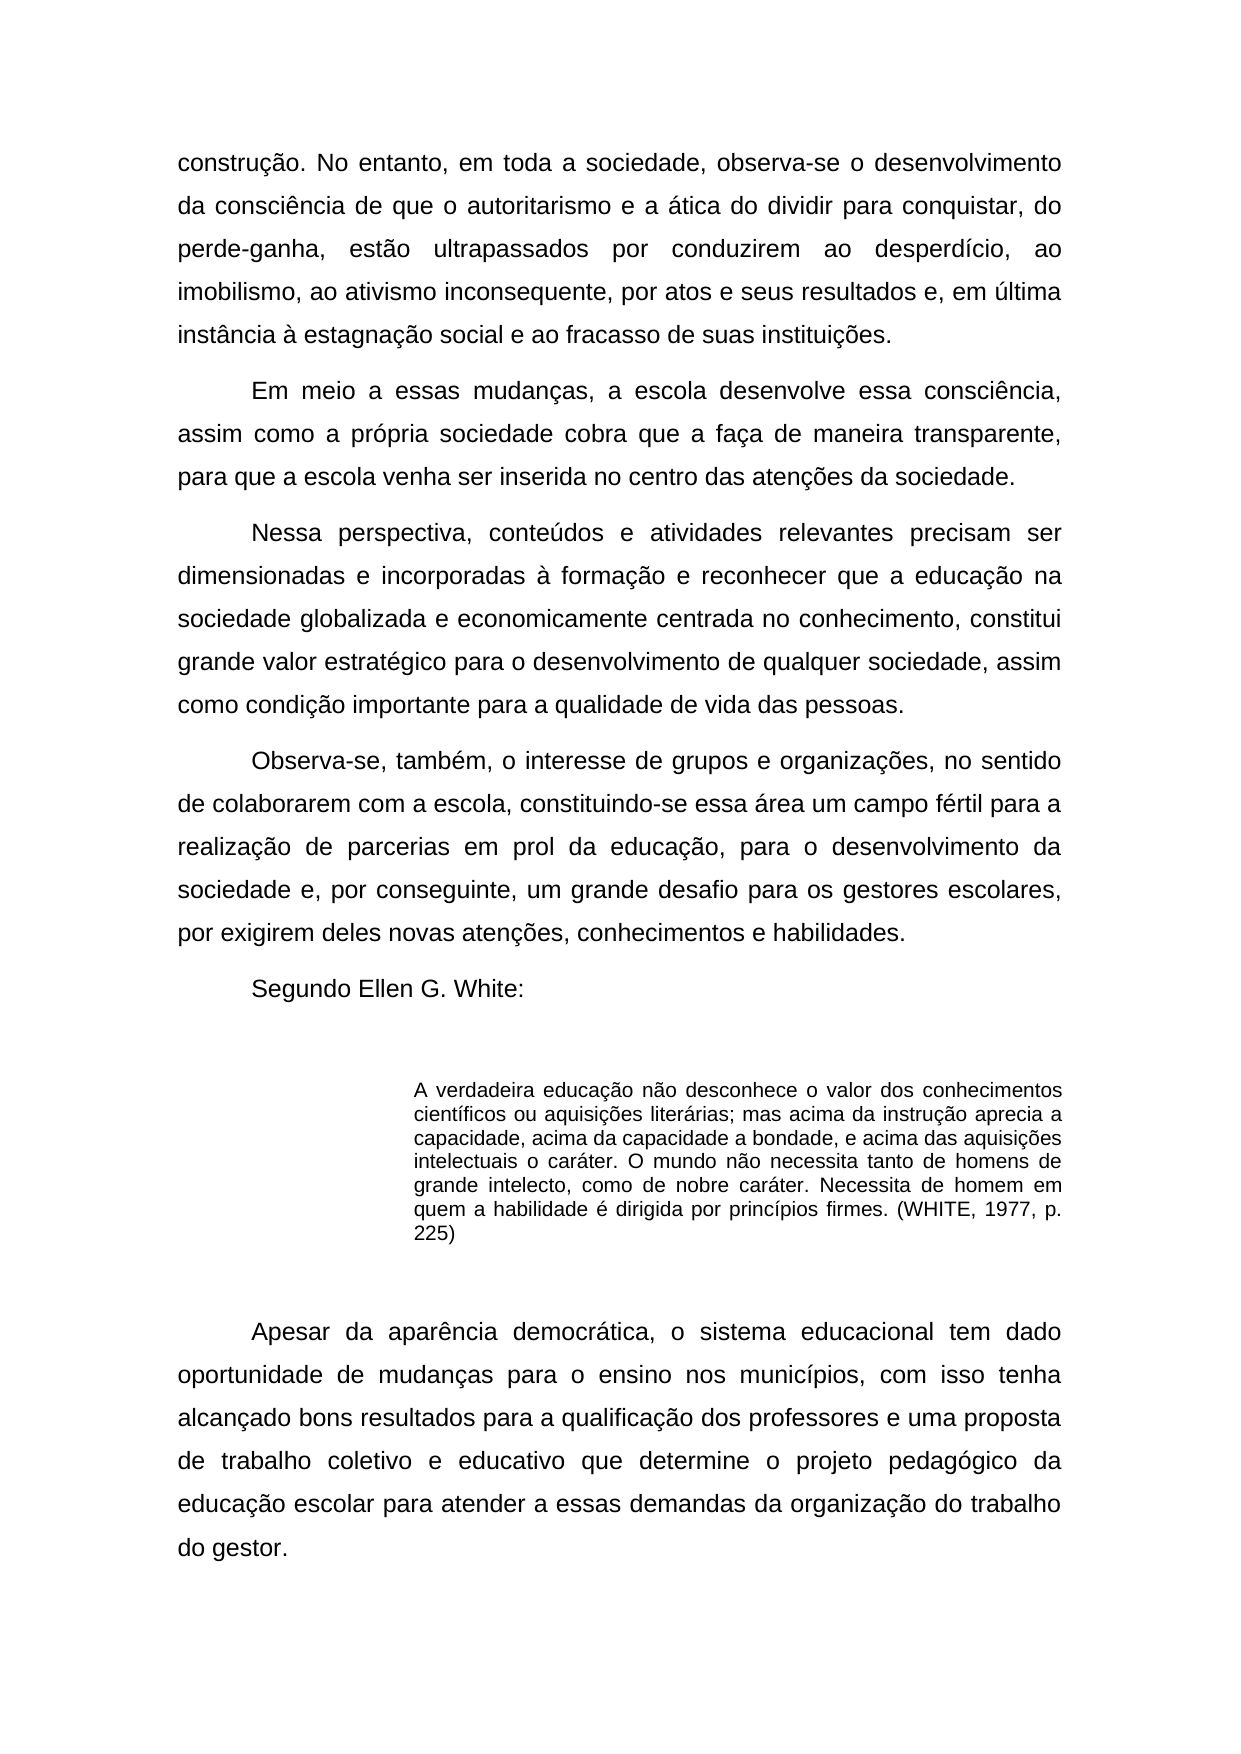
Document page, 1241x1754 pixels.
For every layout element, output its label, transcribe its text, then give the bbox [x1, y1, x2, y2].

text Segundo Ellen G. White: [177, 974, 1063, 1003]
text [177, 148, 1063, 349]
text A verdadeira educação não desconhece o valor dos conhecimentos científicos ou aquisições literárias; mas acima da instrução aprecia a capacidade, acima da capacidade a bondade, e acima das aquisições intelectuais o caráter. O mundo não necessita tanto de homens de grande intelecto, como de nobre caráter. Necessita de homem em quem a habilidade é dirigida por princípios firmes. (WHITE, 1977, p. 225) [413, 1077, 1063, 1245]
text Apesar da aparência democrática, o sistema educacional tem dado oportunidade de mudanças para o ensino nos municípios, com isso tenha alcançado bons resultados para a qualificação dos professores e uma proposta de trabalho coletivo e educativo que determine o projeto pedagógico da educação escolar para atender a essas demandas da organização do trabalho do gestor. [177, 1317, 1063, 1561]
text Nessa perspectiva, conteúdos e atividades relevantes precisam ser dimensionadas e incorporadas à formação e reconhecer que a educação na sociedade globalizada e economicamente centrada no conhecimento, constitui grande valor estratégico para o desenvolvimento de qualquer sociedade, assim como condição importante para a qualidade de vida das pessoas. [177, 518, 1063, 719]
text Observa-se, também, o interesse de grupos e organizações, no sentido de colaborarem com a escola, constituindo-se essa área um campo fértil para a realização de parcerias em prol da educação, para o desenvolvimento da sociedade e, por conseguinte, um grande desafio para os gestores escolares, por exigirem deles novas atenções, conhecimentos e habilidades. [177, 746, 1063, 947]
text Em meio a essas mudanças, a escola desenvolve essa consciência, assim como a própria sociedade cobra que a faça de maneira transparente, para que a escola venha ser inserida no centro das atenções da sociedade. [177, 376, 1063, 491]
